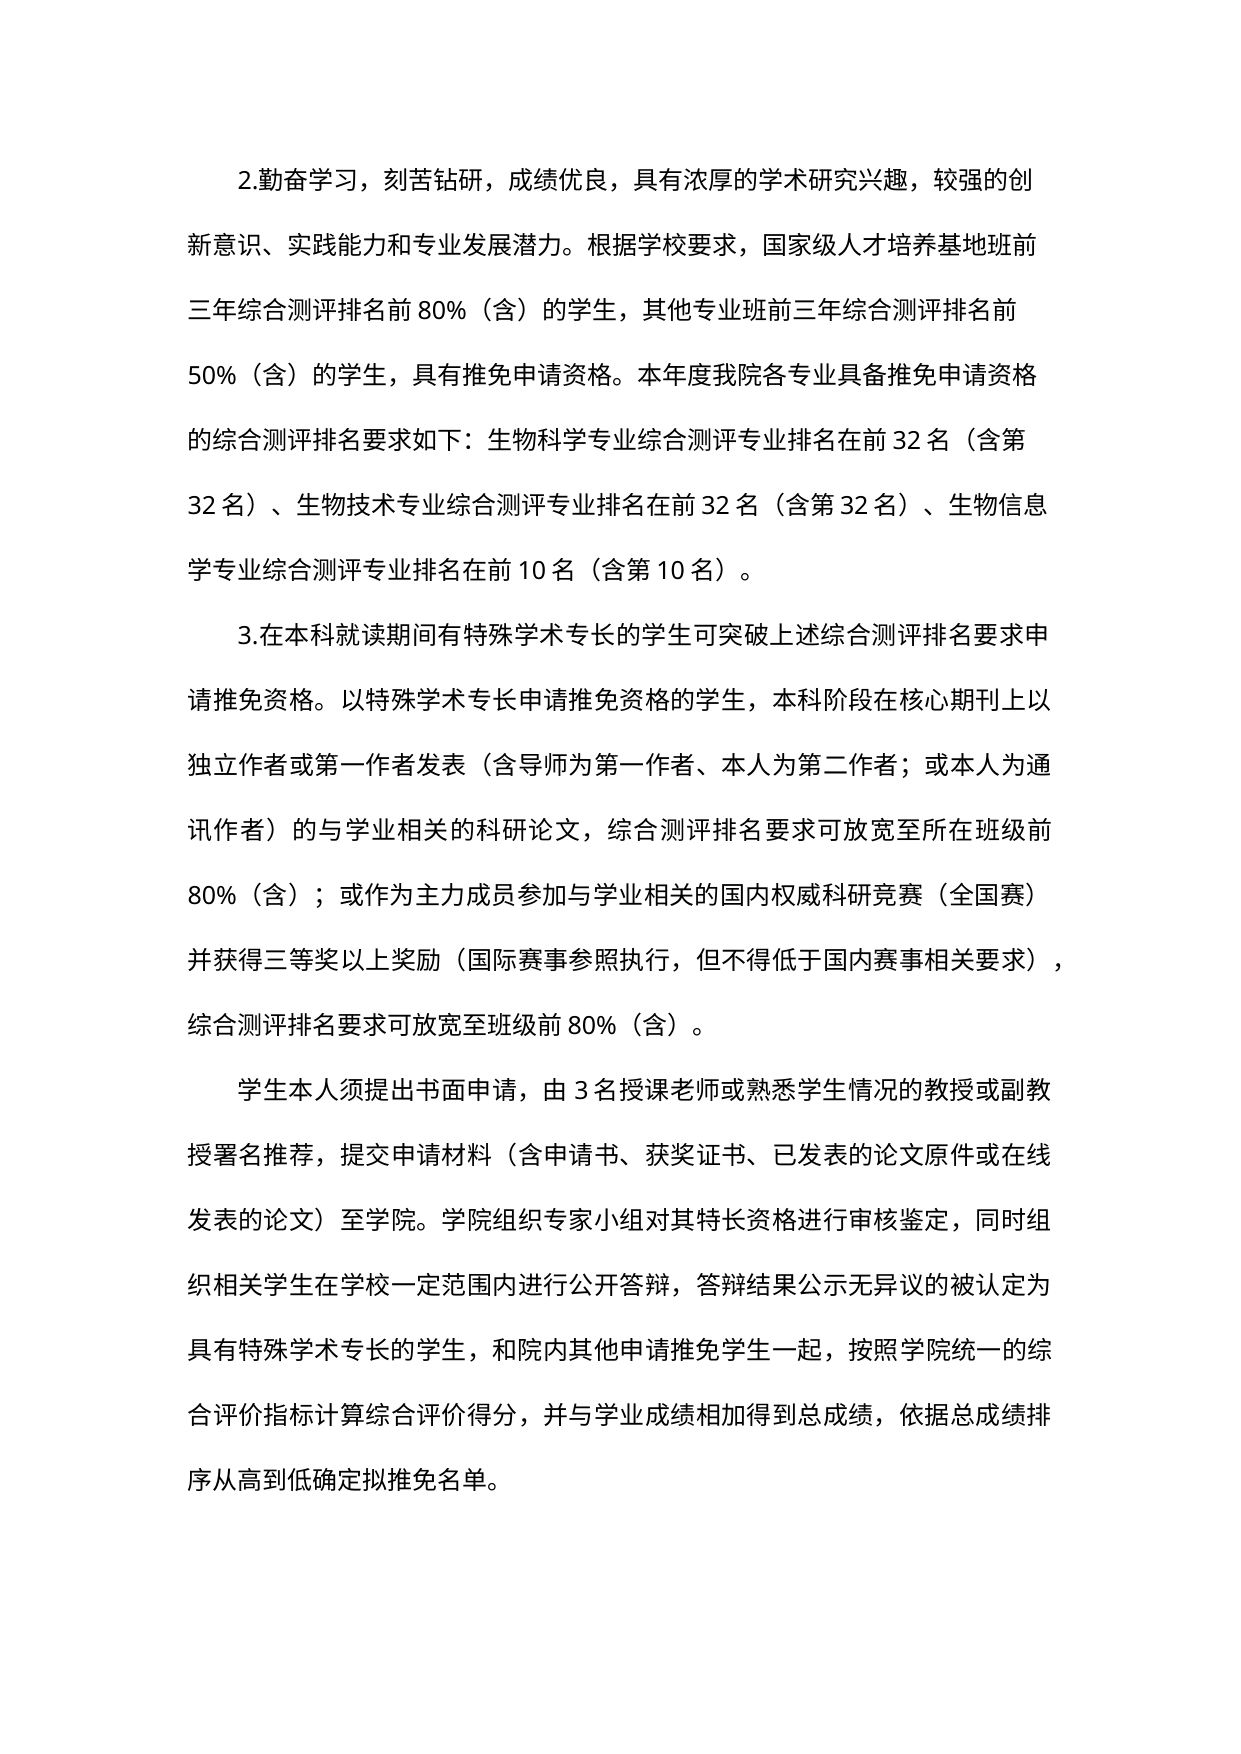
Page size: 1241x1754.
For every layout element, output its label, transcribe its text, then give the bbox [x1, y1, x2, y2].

text 3.在本科就读期间有特殊学术专长的学生可突破上述综合测评排名要求申请推免资格。以特殊学术专长申请推免资格的学生，本科阶段在核心期刊上以独立作者或第一作者发表（含导师为第一作者、本人为第二作者；或本人为通讯作者）的与学业相关的科研论文，综合测评排名要求可放宽至所在班级前80%（含）；或作为主力成员参加与学业相关的国内权威科研竞赛（全国赛）并获得三等奖以上奖励（国际赛事参照执行，但不得低于国内赛事相关要求），综合测评排名要求可放宽至班级前80%（含）。 [187, 601, 1053, 1056]
text 2.勤奋学习，刻苦钻研，成绩优良，具有浓厚的学术研究兴趣，较强的创新意识、实践能力和专业发展潜力。根据学校要求，国家级人才培养基地班前三年综合测评排名前80%（含）的学生，其他专业班前三年综合测评排名前50%（含）的学生，具有推免申请资格。本年度我院各专业具备推免申请资格的综合测评排名要求如下：生物科学专业综合测评专业排名在前32名（含第32名）、生物技术专业综合测评专业排名在前32名（含第32名）、生物信息学专业综合测评专业排名在前10名（含第10名）。 [187, 146, 1053, 601]
text 学生本人须提出书面申请，由3名授课老师或熟悉学生情况的教授或副教授署名推荐，提交申请材料（含申请书、获奖证书、已发表的论文原件或在线发表的论文）至学院。学院组织专家小组对其特长资格进行审核鉴定，同时组织相关学生在学校一定范围内进行公开答辩，答辩结果公示无异议的被认定为具有特殊学术专长的学生，和院内其他申请推免学生一起，按照学院统一的综合评价指标计算综合评价得分，并与学业成绩相加得到总成绩，依据总成绩排序从高到低确定拟推免名单。 [187, 1056, 1053, 1511]
